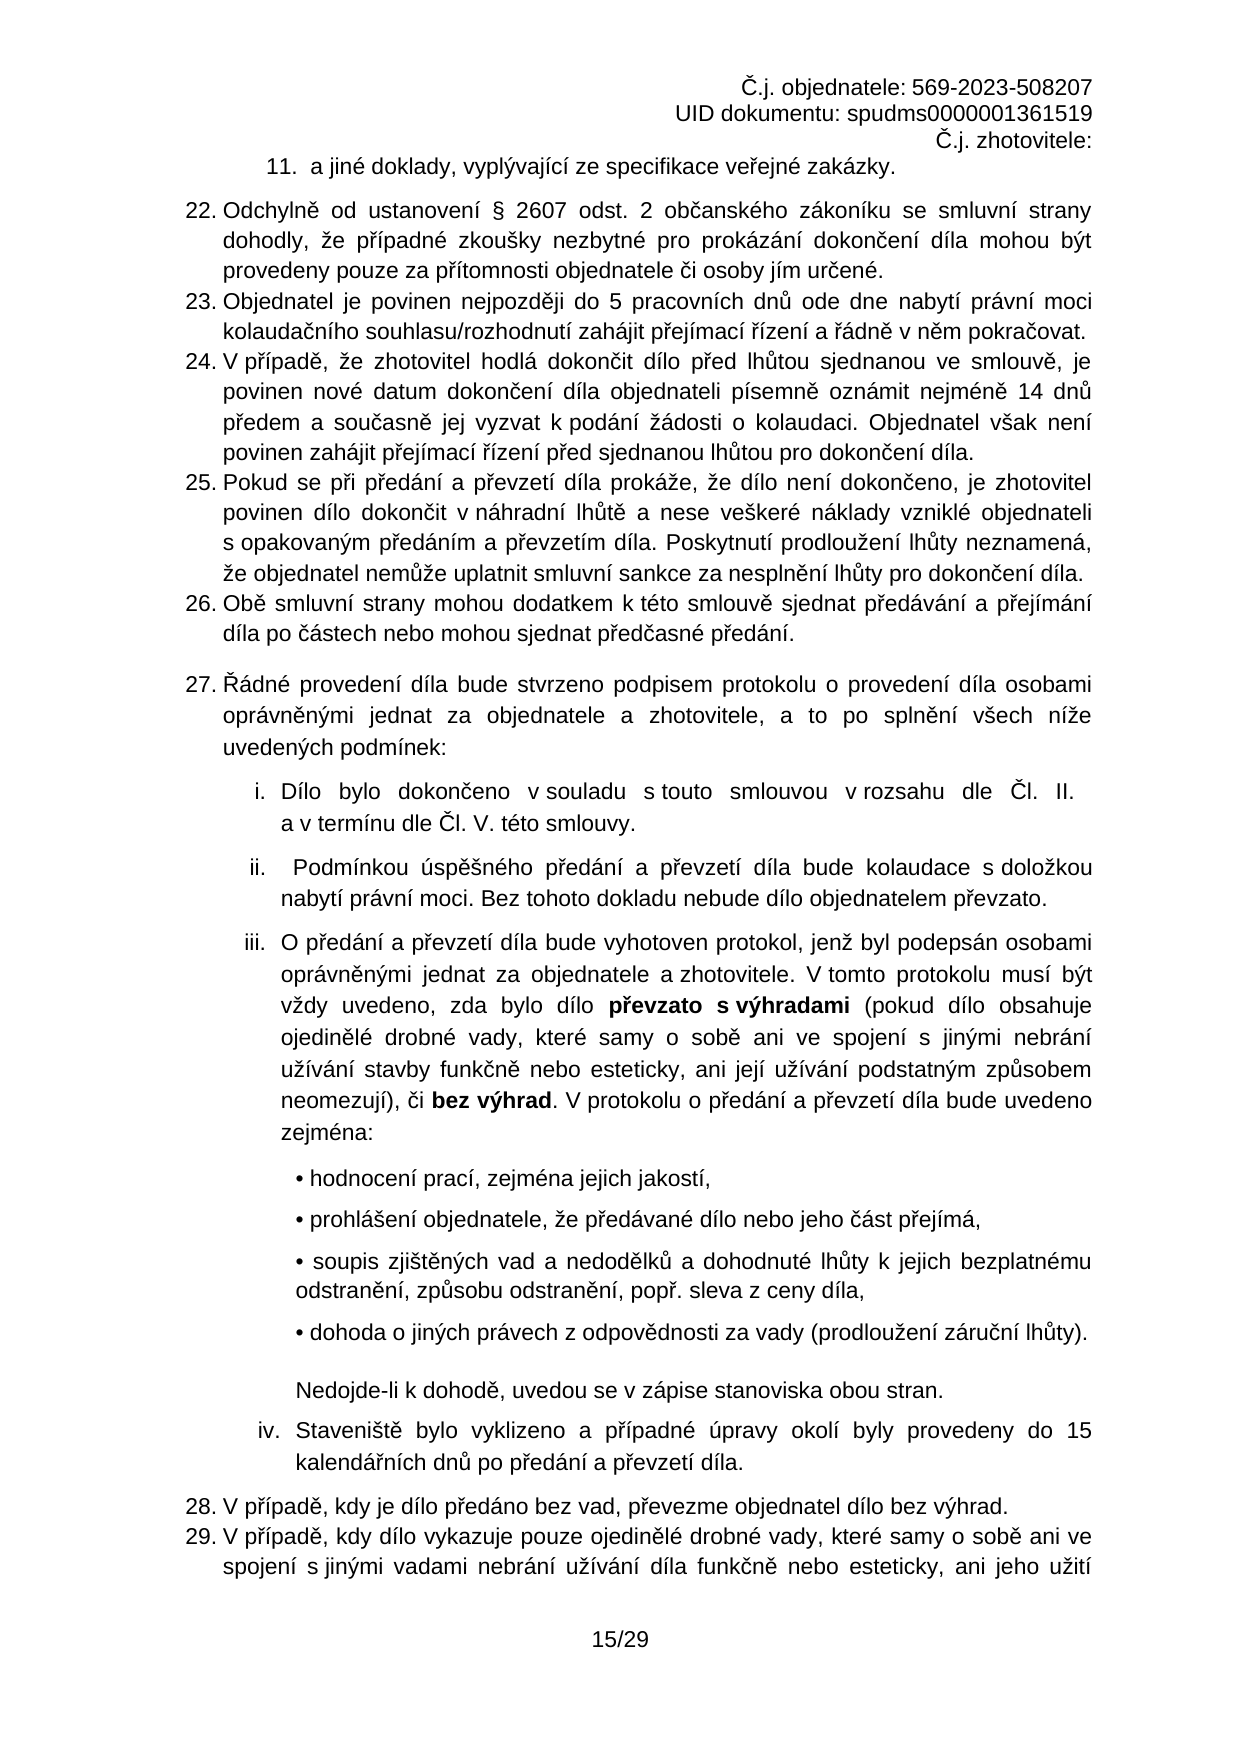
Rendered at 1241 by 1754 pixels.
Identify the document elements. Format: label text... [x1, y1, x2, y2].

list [185, 1523, 1092, 1579]
list Dílo bylo dokončeno v souladu s touto smlouvou v rozsahu dle Čl. II. a v termínu dle Čl. V. této smlouvy. [266, 778, 1092, 836]
list V případě, kdy je dílo předáno bez vad, převezme objednatel dílo bez výhrad. [185, 1493, 1092, 1519]
list O předání a převzetí díla bude vyhotoven protokol, jenž byl podepsán osobami oprávněnými jednat za objednatele a zhotovitele. V tomto protokolu musí být vždy uvedeno, zda bylo dílo převzato s výhradami (pokud dílo obsahuje ojedinělé drobné vady, které samy o sobě ani ve spojení s jinými nebrání užívání stavby funkčně nebo esteticky, ani její užívání podstatným způsobem neomezují), či bez výhrad. V protokolu o předání a převzetí díla bude uvedeno zejména: [266, 929, 1092, 1145]
list Odchylně od ustanovení § 2607 odst. 2 občanského zákoníku se smluvní strany dohodly, že případné zkoušky nezbytné pro prokázání dokončení díla mohou být provedeny pouze za přítomnosti objednatele či osoby jím určené. [185, 197, 1092, 284]
list Objednatel je povinen nejpozději do 5 pracovních dnů ode dne nabytí právní moci kolaudačního souhlasu/rozhodnutí zahájit přejímací řízení a řádně v něm pokračovat. [185, 288, 1092, 344]
list Řádné provedení díla bude stvrzeno podpisem protokolu o provedení díla osobami oprávněnými jednat za objednatele a zhotovitele, a to po splnění všech níže uvedených podmínek: [185, 671, 1092, 760]
list a jiné doklady, vyplývající ze specifikace veřejné zakázky. [266, 153, 1092, 179]
text • hodnocení prací, zejména jejich jakostí, [222, 1163, 1092, 1192]
text • dohoda o jiných právech z odpovědnosti za vady (prodloužení záruční lhůty). [222, 1317, 1092, 1346]
list Staveniště bylo vyklizeno a případné úpravy okolí byly provedeny do 15 kalendářních dnů po předání a převzetí díla. [281, 1417, 1092, 1475]
list Podmínkou úspěšného předání a převzetí díla bude kolaudace s doložkou nabytí právní moci. Bez tohoto dokladu nebude dílo objednatelem převzato. [266, 854, 1092, 912]
list V případě, že zhotovitel hodlá dokončit dílo před lhůtou sjednanou ve smlouvě, je povinen nové datum dokončení díla objednateli písemně oznámit nejméně 14 dnů předem a současně jej vyzvat k podání žádosti o kolaudaci. Objednatel však není povinen zahájit přejímací řízení před sjednanou lhůtou pro dokončení díla. [185, 348, 1092, 465]
list Obě smluvní strany mohou dodatkem k této smlouvě sjednat předávání a přejímání díla po částech nebo mohou sjednat předčasné předání. [185, 590, 1092, 646]
text • soupis zjištěných vad a nedodělků a dohodnuté lhůty k jejich bezplatnému odstranění, způsobu odstranění, popř. sleva z ceny díla, [295, 1246, 1092, 1304]
text Nedojde-li k dohodě, uvedou se v zápise stanoviska obou stran. [222, 1375, 1092, 1404]
text • prohlášení objednatele, že předávané dílo nebo jeho část přejímá, [222, 1204, 1092, 1234]
list Pokud se při předání a převzetí díla prokáže, že dílo není dokončeno, je zhotovitel povinen dílo dokončit v náhradní lhůtě a nese veškeré náklady vzniklé objednateli s opakovaným předáním a převzetím díla. Poskytnutí prodloužení lhůty neznamená, že objednatel nemůže uplatnit smluvní sankce za nesplnění lhůty pro dokončení díla. [185, 469, 1092, 586]
